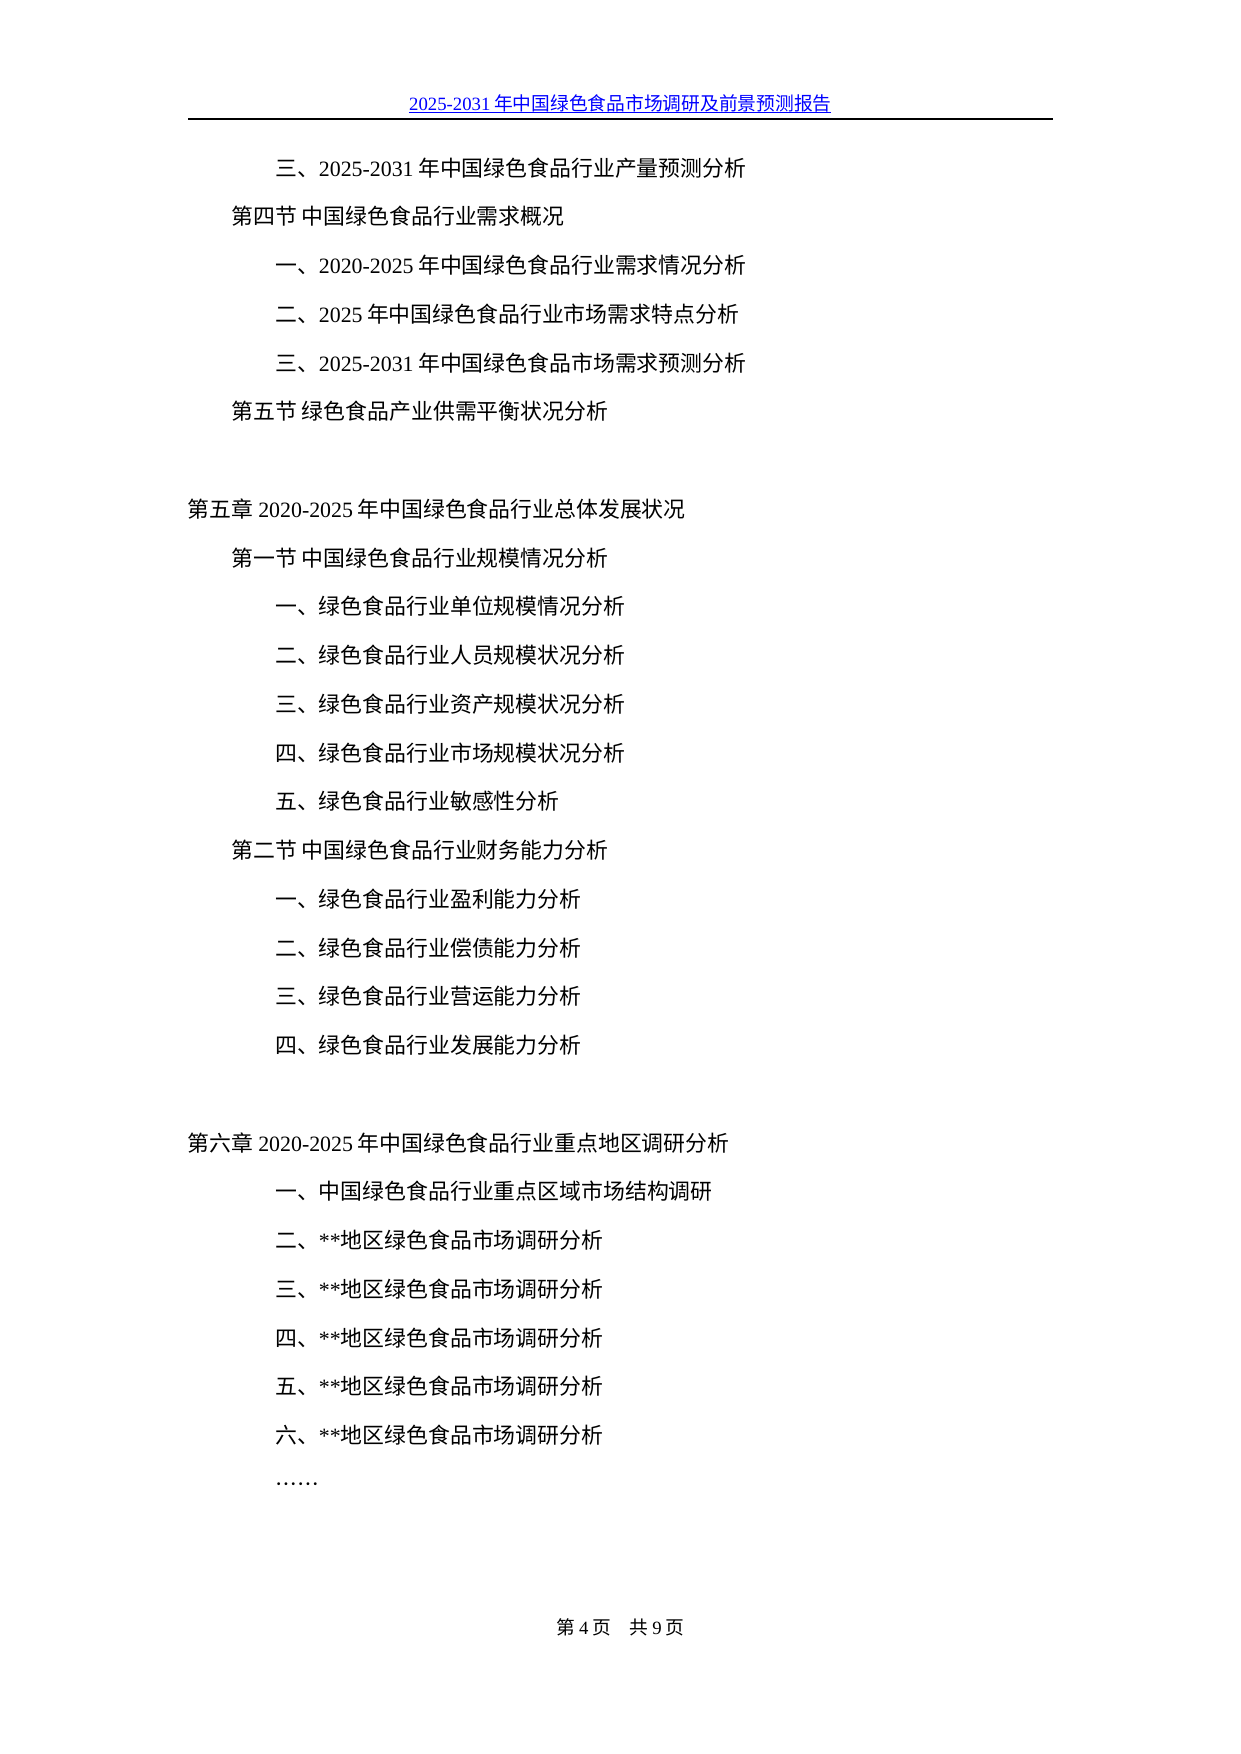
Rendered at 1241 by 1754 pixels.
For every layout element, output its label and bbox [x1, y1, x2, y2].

text [187, 150, 1053, 1499]
